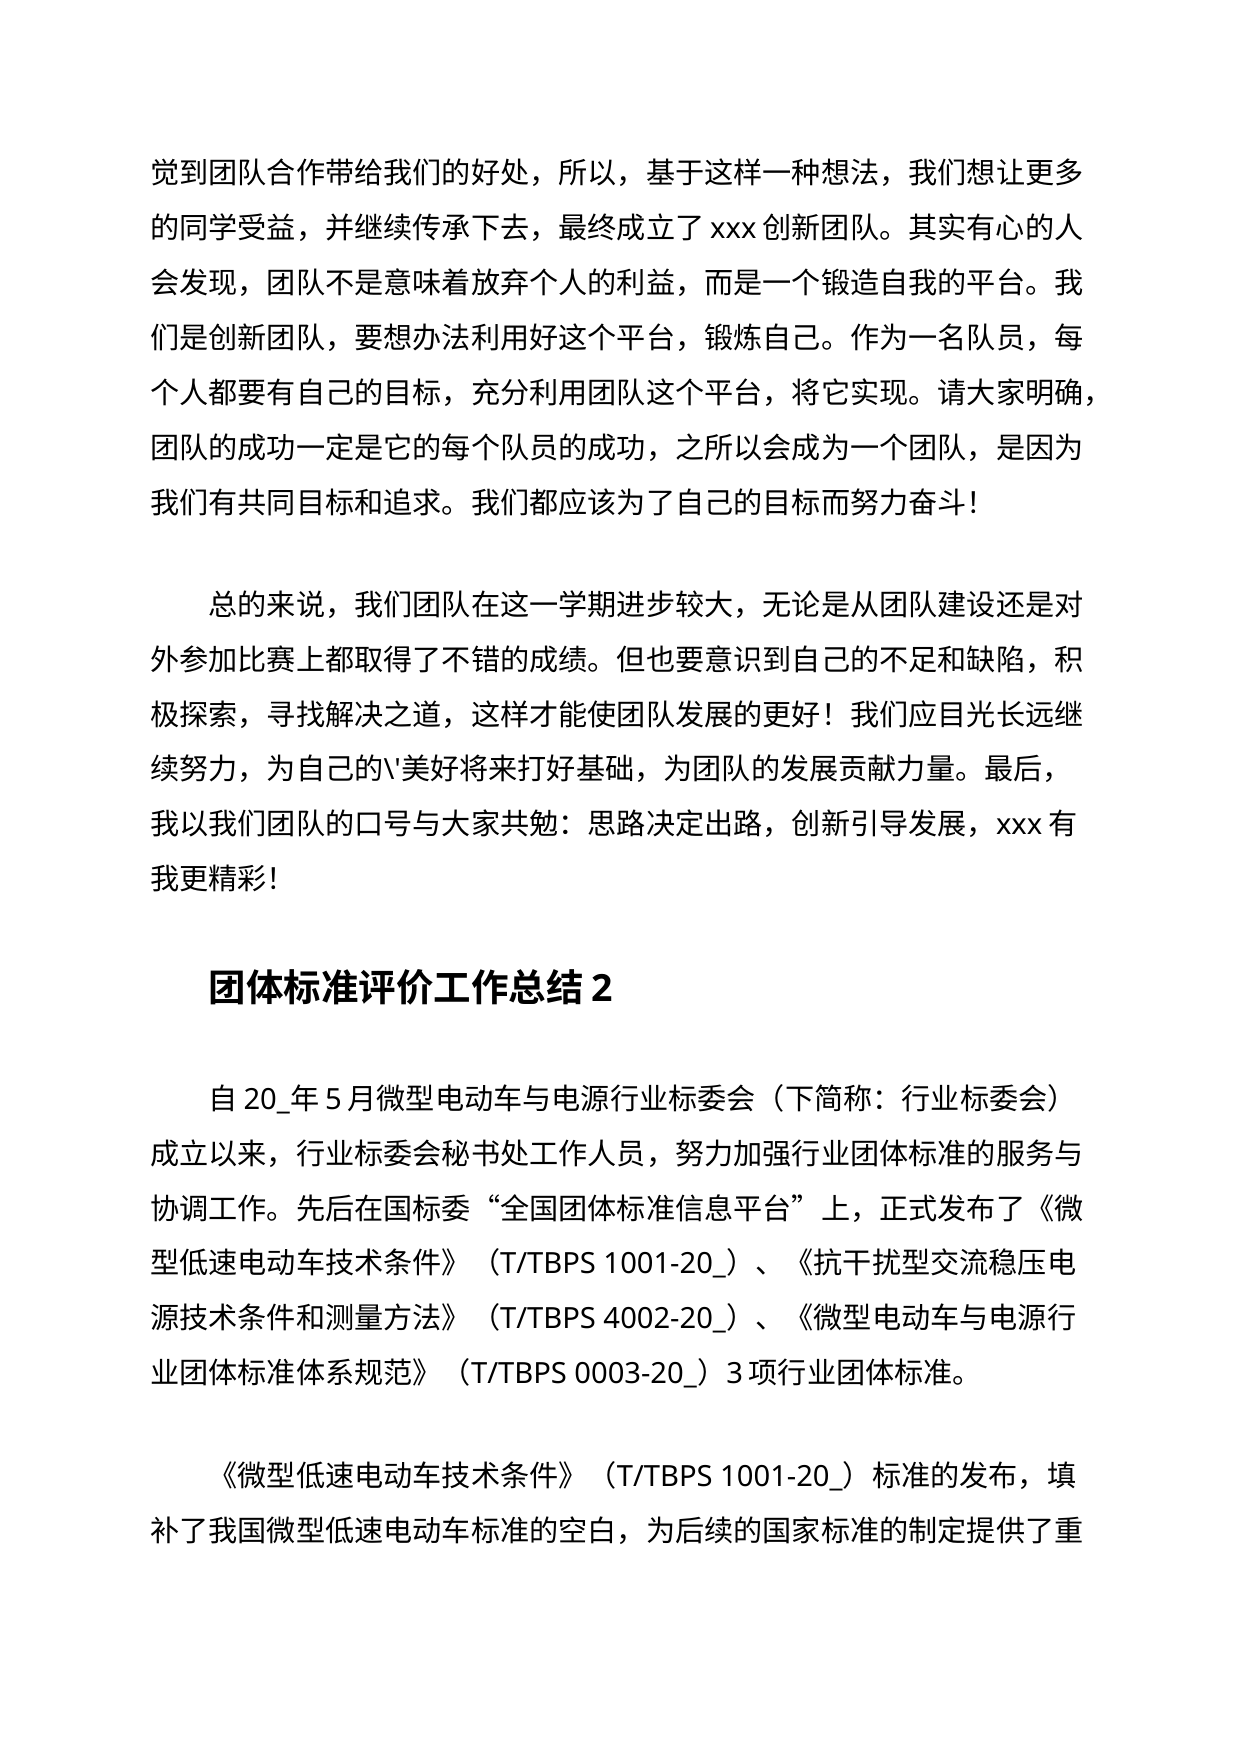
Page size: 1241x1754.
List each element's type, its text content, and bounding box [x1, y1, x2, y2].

text 自20_年5月微型电动车与电源行业标委会（下简称：行业标委会）成立以来，行业标委会秘书处工作人员，努力加强行业团体标准的服务与协调工作。先后在国标委“全国团体标准信息平台”上，正式发布了《微型低速电动车技术条件》（T/TBPS 1001-20_）、《抗干扰型交流稳压电源技术条件和测量方法》（T/TBPS 4002-20_）、《微型电动车与电源行业团体标准体系规范》（T/TBPS 0003-20_）3项行业团体标准。 [150, 1075, 1090, 1392]
text 团体标准评价工作总结2 [150, 958, 1090, 1012]
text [150, 1452, 1090, 1549]
text 总的来说，我们团队在这一学期进步较大，无论是从团队建设还是对外参加比赛上都取得了不错的成绩。但也要意识到自己的不足和缺陷，积极探索，寻找解决之道，这样才能使团队发展的更好！我们应目光长远继续努力，为自己的\'美好将来打好基础，为团队的发展贡献力量。最后，我以我们团队的口号与大家共勉：思路决定出路，创新引导发展，xxx有我更精彩！ [150, 581, 1090, 898]
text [150, 150, 1090, 522]
